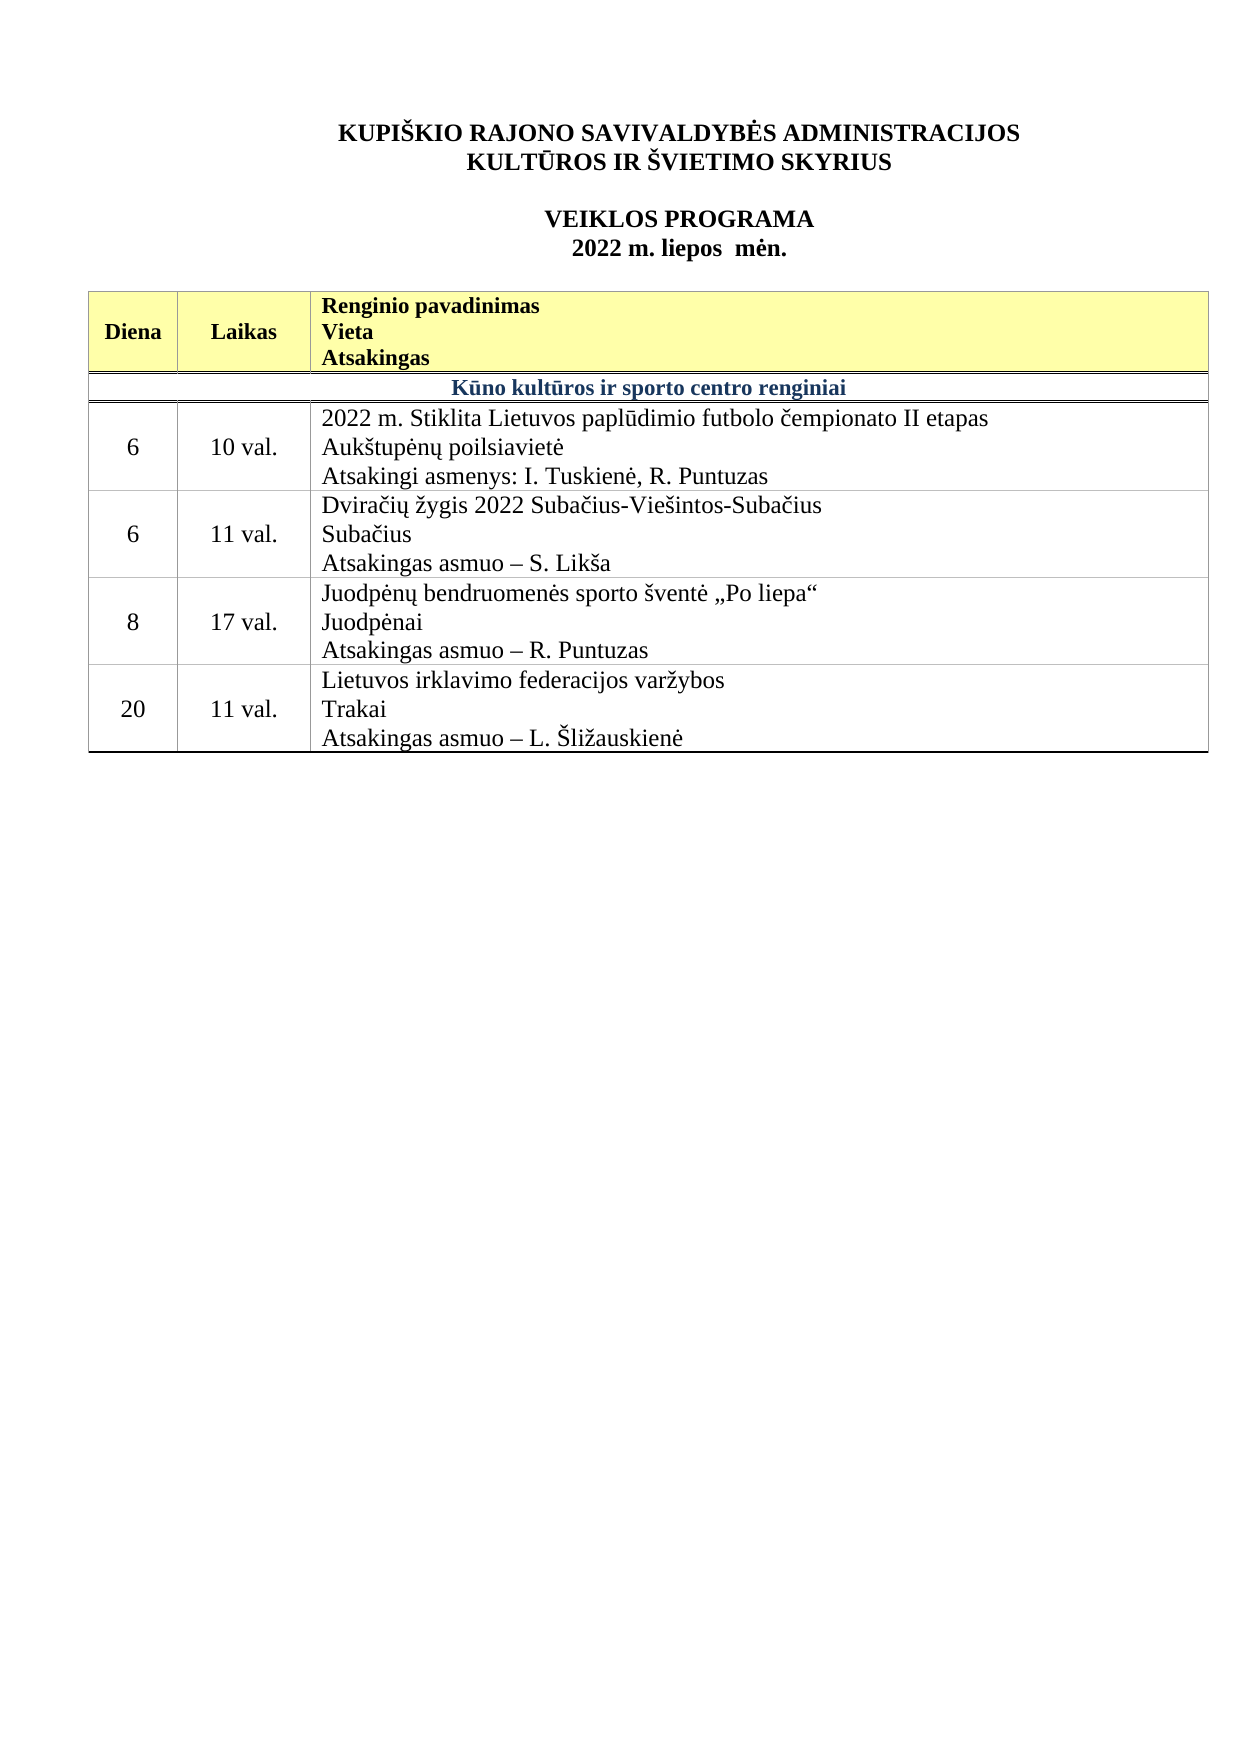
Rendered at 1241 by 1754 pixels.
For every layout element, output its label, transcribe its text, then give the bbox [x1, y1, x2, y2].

table_cell Lietuvos irklavimo federacijos varžybos Trakai Atsakingas asmuo – L. Šližauskienė [311, 665, 1208, 751]
table_cell 17 val. [178, 578, 310, 664]
table_header Laikas [178, 292, 310, 371]
table_cell 6 [89, 491, 177, 577]
table_cell 11 val. [178, 491, 310, 577]
text 2022 m. liepos mėn. [177, 233, 1181, 262]
table_cell 11 val. [178, 665, 310, 751]
table_header Diena [89, 292, 177, 371]
table_cell Juodpėnų bendruomenės sporto šventė „Po liepa“ Juodpėnai Atsakingas asmuo – R. Puntuzas [311, 578, 1208, 664]
table_cell 2022 m. Stiklita Lietuvos paplūdimio futbolo čempionato II etapas Aukštupėnų poilsiavietė Atsakingi asmenys: I. Tuskienė, R. Puntuzas [311, 403, 1208, 489]
table_cell Dviračių žygis 2022 Subačius-Viešintos-Subačius Subačius Atsakingas asmuo – S. Likša [311, 491, 1208, 577]
table_cell 6 [89, 403, 177, 489]
table_header Renginio pavadinimas Vieta Atsakingas [311, 292, 1208, 371]
text VEIKLOS PROGRAMA [177, 204, 1181, 233]
table_cell 8 [89, 578, 177, 664]
text KUPIŠKIO RAJONO SAVIVALDYBĖS ADMINISTRACIJOS [177, 118, 1181, 147]
table_cell 10 val. [178, 403, 310, 489]
table_cell 20 [89, 665, 177, 751]
text KULTŪROS IR ŠVIETIMO SKYRIUS [177, 147, 1181, 176]
table_cell Kūno kultūros ir sporto centro renginiai [89, 374, 1208, 400]
